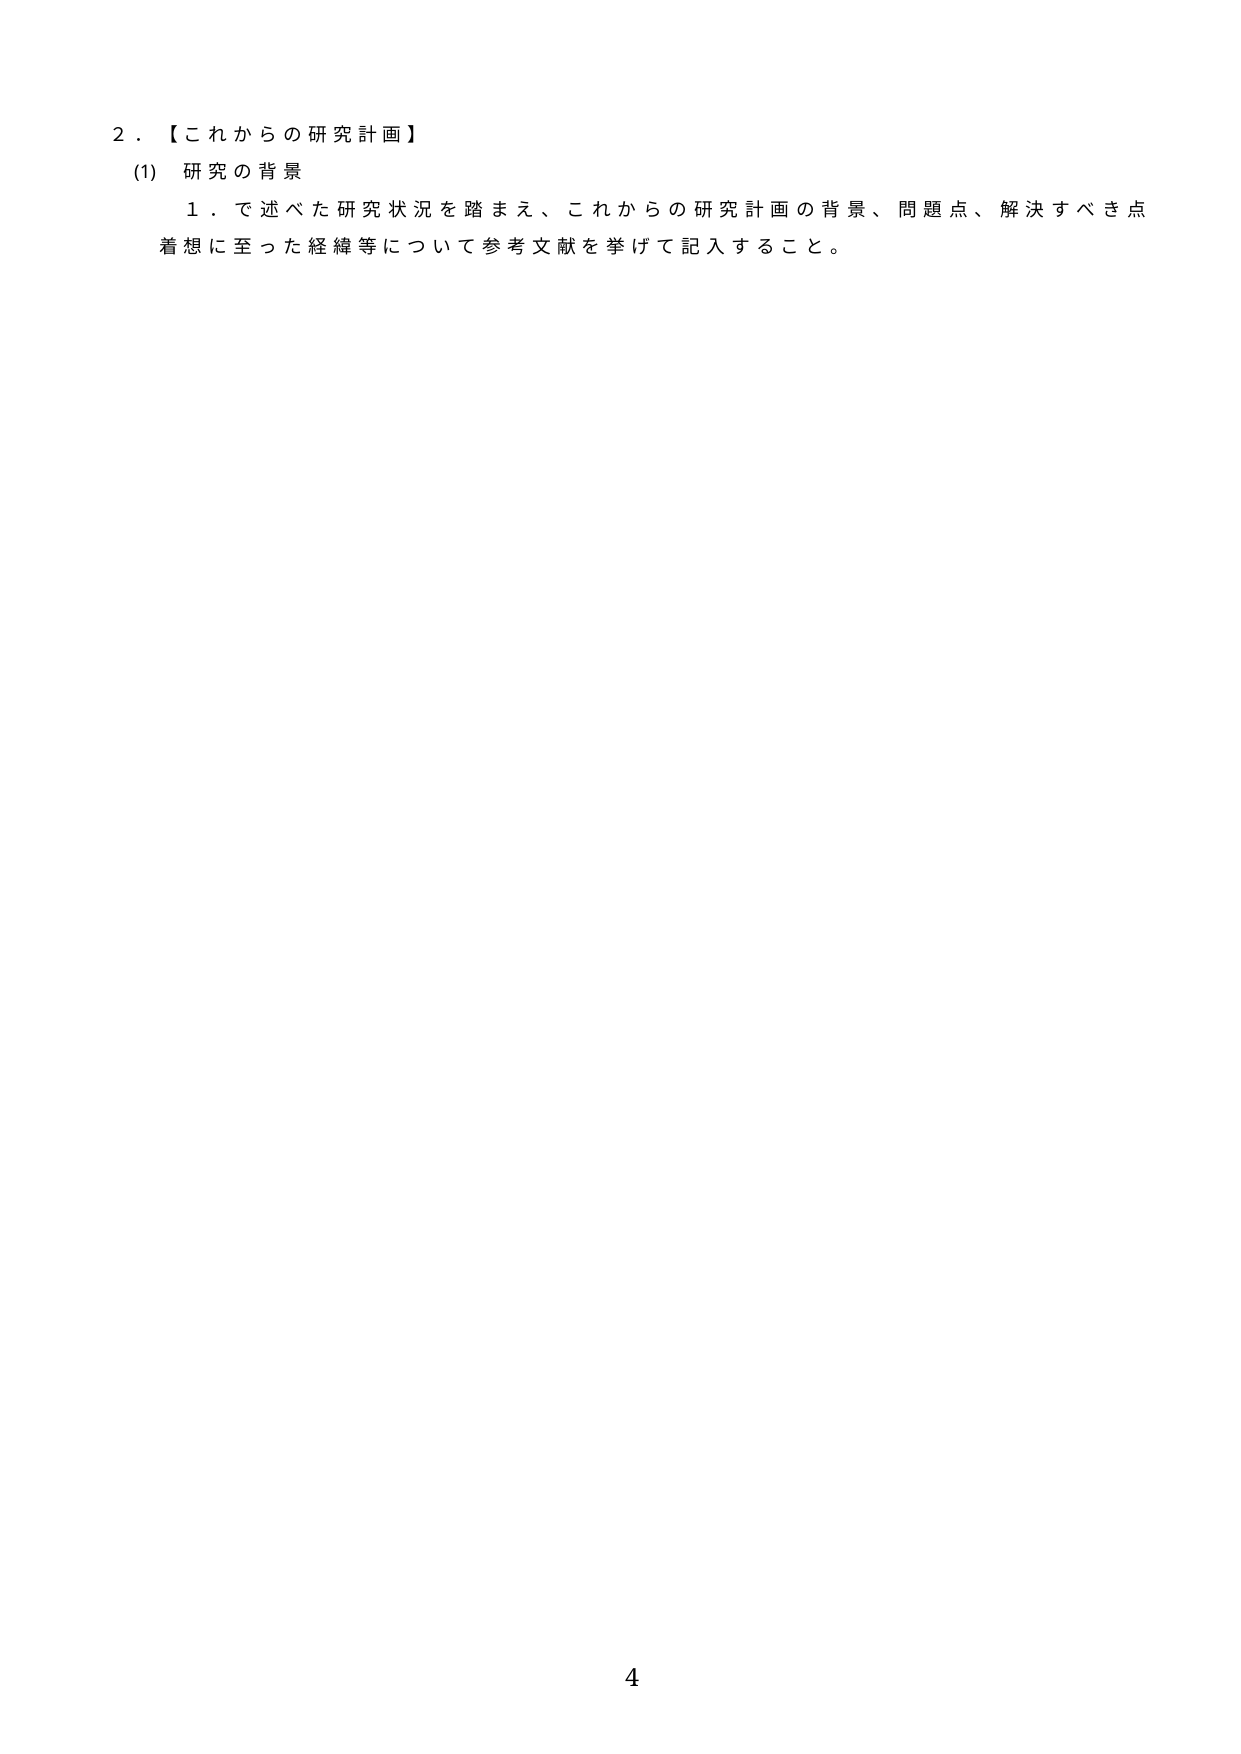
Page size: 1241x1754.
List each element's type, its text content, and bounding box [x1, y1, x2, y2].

text ２．【これからの研究計画】 [109, 114, 1153, 152]
text (1) 研究の背景 [109, 152, 1153, 189]
text １．で述べた研究状況を踏まえ、これからの研究計画の背景、問題点、解決すべき点、着想に至った経緯等について参考文献を挙げて記入すること。 [147, 189, 1153, 264]
